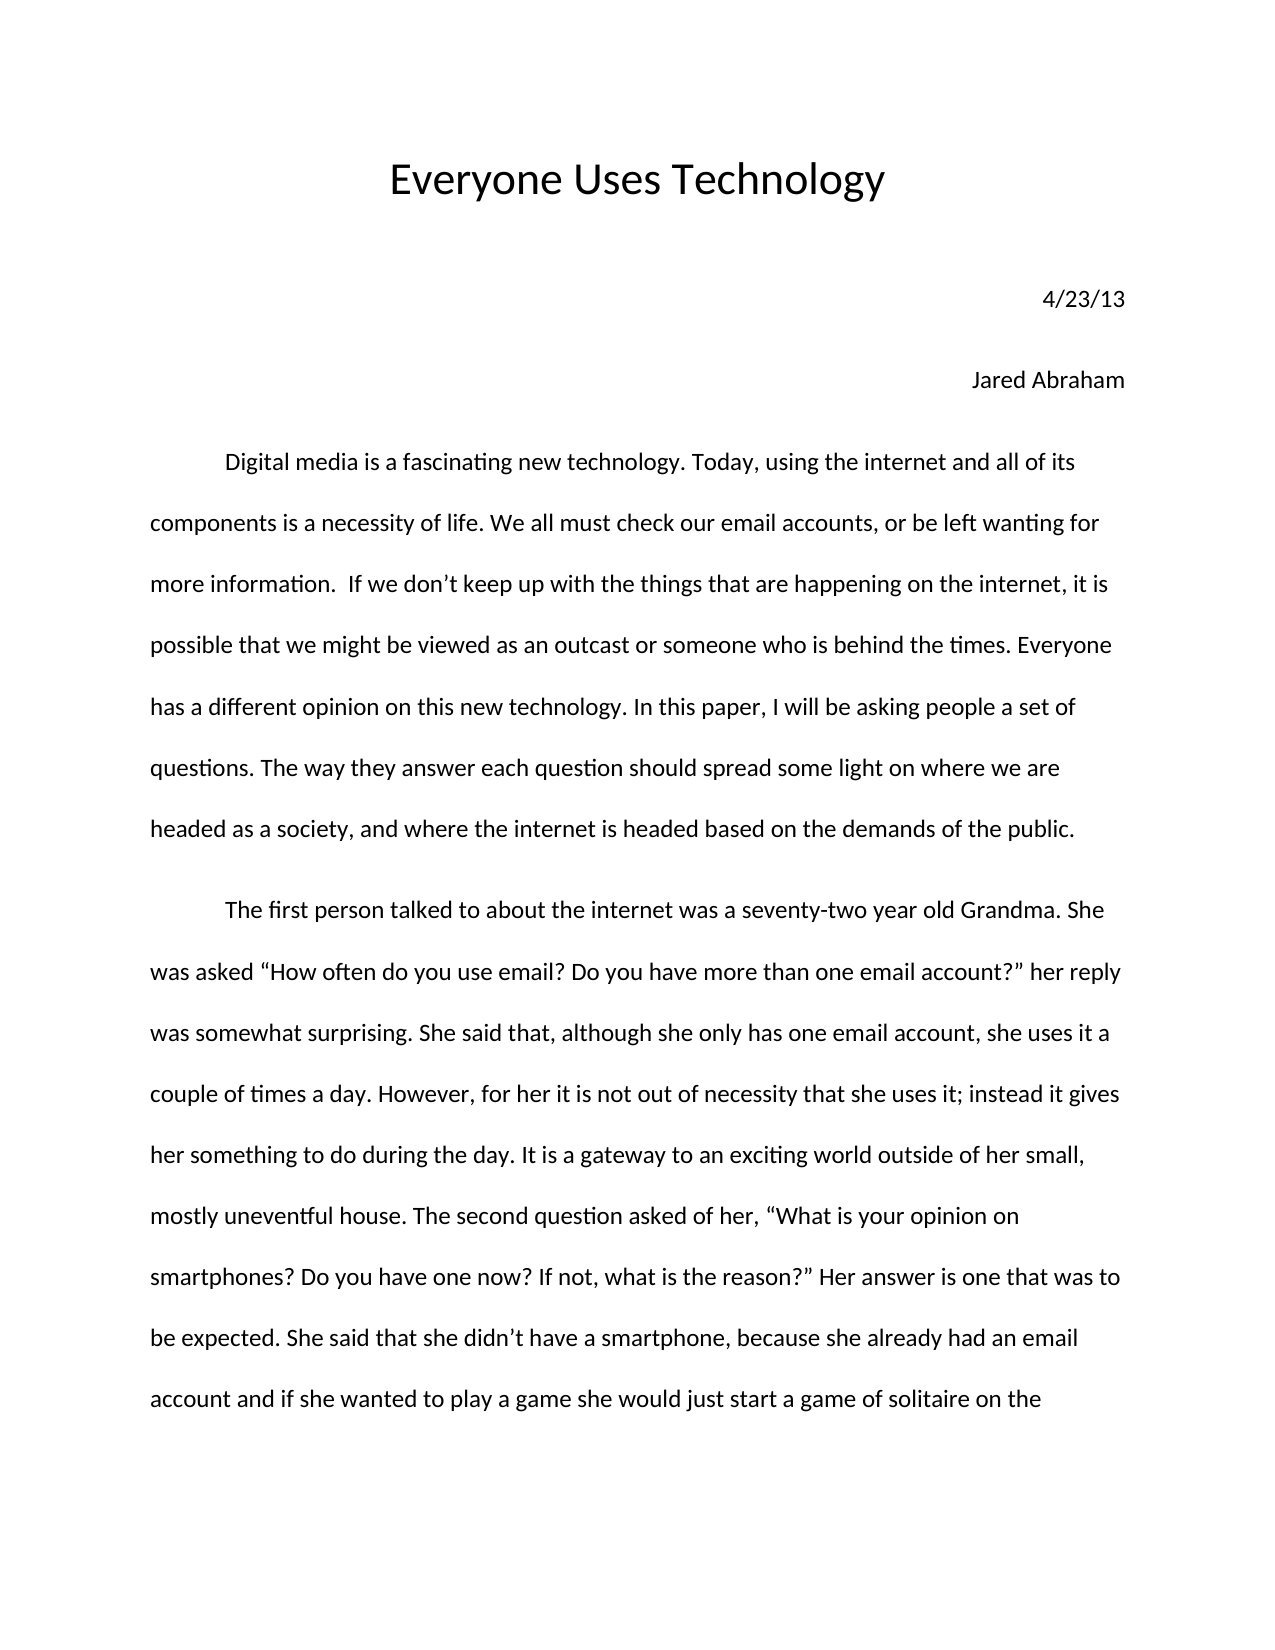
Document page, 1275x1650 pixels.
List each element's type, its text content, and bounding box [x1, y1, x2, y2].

text Digital media is a fascinating new technology. Today, using the internet and all of its components is a necessity of life. We all must check our email accounts, or be left wanting for more information. If we don’t keep up with the things that are happening on the internet, it is possible that we might be viewed as an outcast or someone who is behind the times. Everyone has a different opinion on this new technology. In this paper, I will be asking people a set of questions. The way they answer each question should spread some light on where we are headed as a society, and where the internet is headed based on the demands of the public. [150, 446, 1125, 843]
text Everyone Uses Technology [150, 150, 1125, 206]
text 4/23/13 [150, 283, 1125, 313]
text Jared Abraham [150, 364, 1125, 395]
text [150, 894, 1125, 1413]
